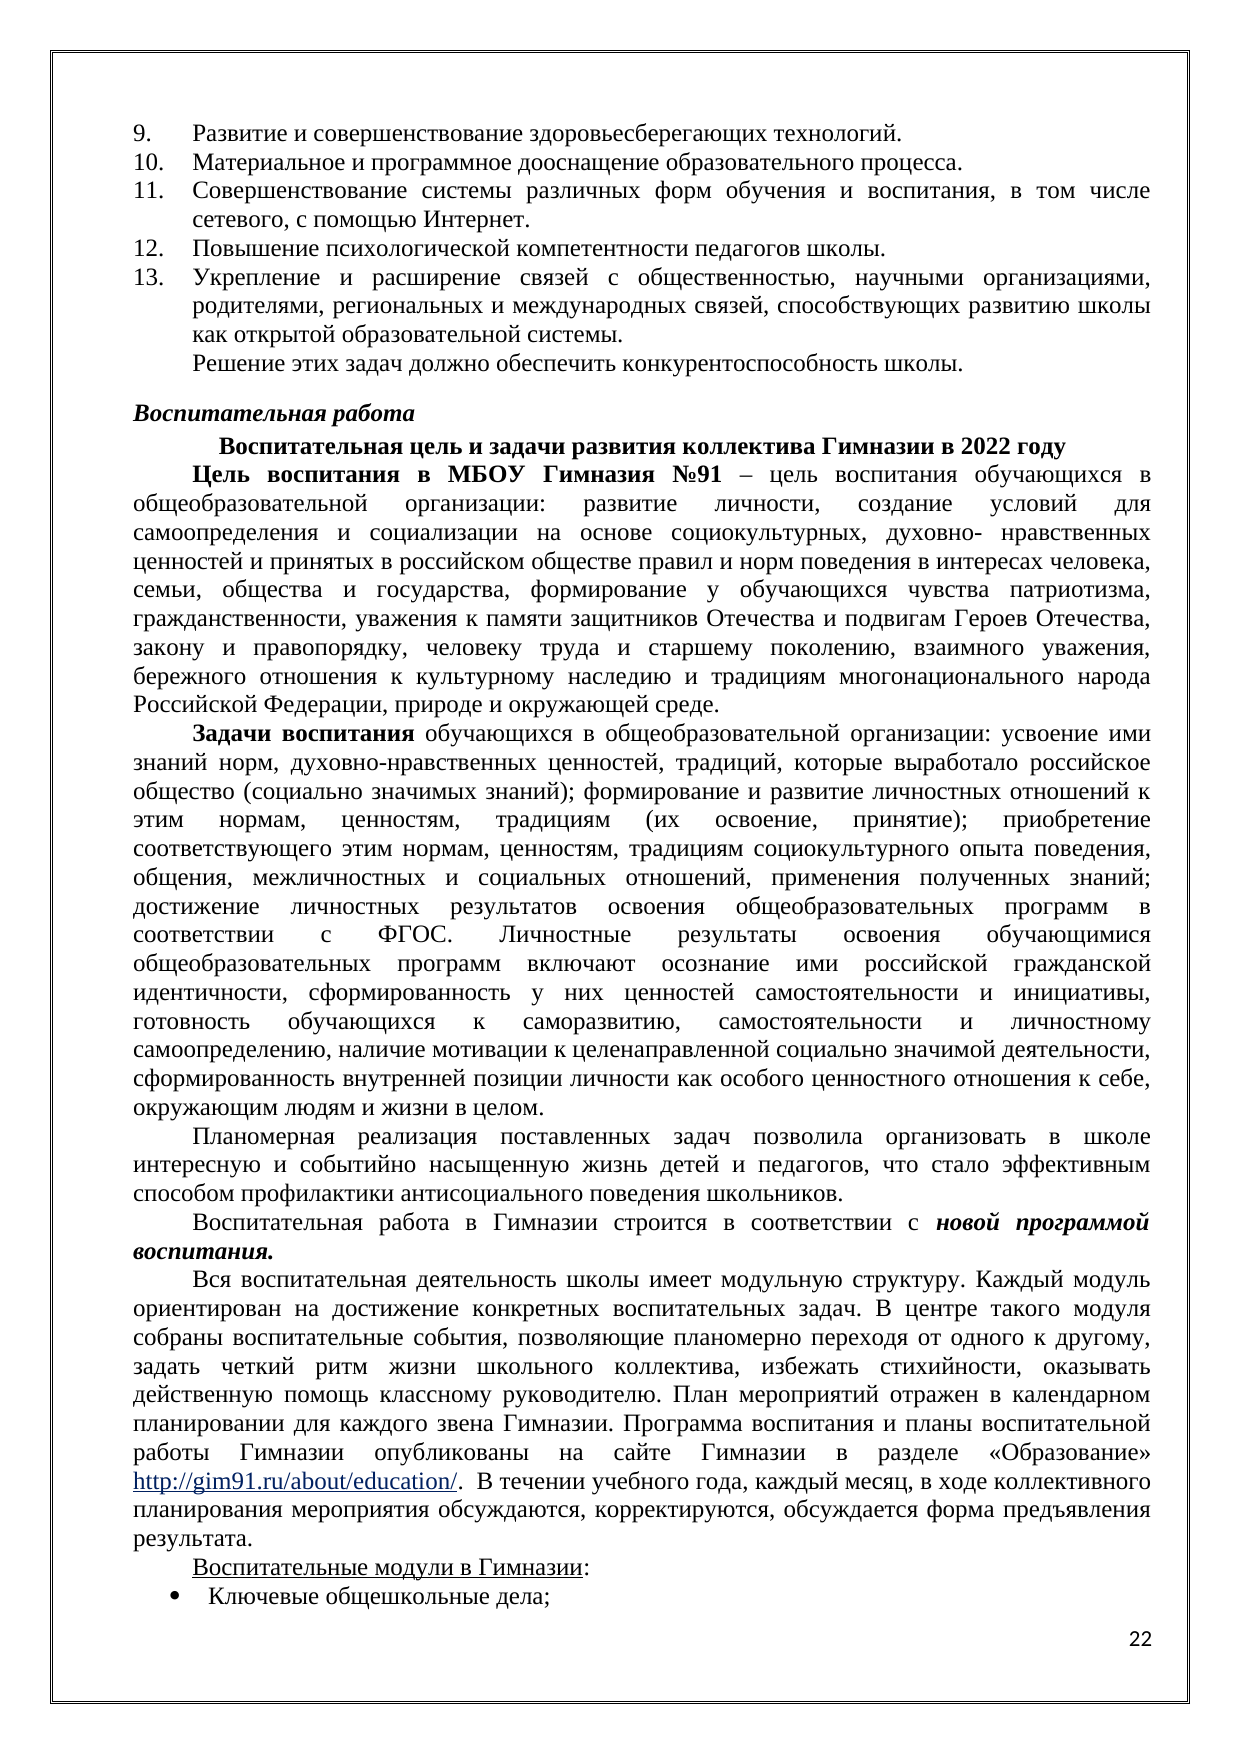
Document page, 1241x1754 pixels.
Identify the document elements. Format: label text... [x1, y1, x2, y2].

list Совершенствование системы различных форм обучения и воспитания, в том числе сетевого, с помощью Интернет. [133, 176, 1152, 233]
list Развитие и совершенствование здоровьесберегающих технологий. [133, 118, 1152, 147]
list Материальное и программное дооснащение образовательного процесса. [133, 147, 1152, 176]
list Повышение психологической компетентности педагогов школы. [133, 233, 1152, 262]
text Решение этих задач должно обеспечить конкурентоспособность школы. [133, 348, 1152, 377]
text Воспитательная цель и задачи развития коллектива Гимназии в 2022 году [133, 431, 1152, 459]
text Планомерная реализация поставленных задач позволила организовать в школе интересную и событийно насыщенную жизнь детей и педагогов, что стало эффективным способом профилактики антисоциального поведения школьников. [133, 1121, 1152, 1207]
text Цель воспитания в МБОУ Гимназия №91 – цель воспитания обучающихся в общеобразовательной организации: развитие личности, создание условий для самоопределения и социализации на основе социокультурных, духовно- нравственных ценностей и принятых в российском обществе правил и норм поведения в интересах человека, семьи, общества и государства, формирование у обучающихся чувства патриотизма, гражданственности, уважения к памяти защитников Отечества и подвигам Героев Отечества, закону и правопорядку, человеку труда и старшему поколению, взаимного уважения, бережного отношения к культурному наследию и традициям многонационального народа Российской Федерации, природе и окружающей среде. [133, 459, 1152, 718]
text Воспитательные модули в Гимназии: [133, 1552, 1152, 1581]
subtitle Воспитательная работа [133, 398, 1152, 426]
text Вся воспитательная деятельность школы имеет модульную структуру. Каждый модуль ориентирован на достижение конкретных воспитательных задач. В центре такого модуля собраны воспитательные события, позволяющие планомерно переходя от одного к другому, задать четкий ритм жизни школьного коллектива, избежать стихийности, оказывать действенную помощь классному руководителю. План мероприятий отражен в календарном планировании для каждого звена Гимназии. Программа воспитания и планы воспитательной работы Гимназии опубликованы на сайте Гимназии в разделе «Образование» http://gim91.ru/about/education/. В течении учебного года, каждый месяц, в ходе коллективного планирования мероприятия обсуждаются, корректируются, обсуждается форма предъявления результата. [133, 1264, 1152, 1552]
text Воспитательная работа в Гимназии строится в соответствии с новой программой воспитания. [133, 1207, 1152, 1264]
list Укрепление и расширение связей с общественностью, научными организациями, родителями, региональных и международных связей, способствующих развитию школы как открытой образовательной системы. [133, 262, 1152, 348]
text Задачи воспитания обучающихся в общеобразовательной организации: усвоение ими знаний норм, духовно-нравственных ценностей, традиций, которые выработало российское общество (социально значимых знаний); формирование и развитие личностных отношений к этим нормам, ценностям, традициям (их освоение, принятие); приобретение соответствующего этим нормам, ценностям, традициям социокультурного опыта поведения, общения, межличностных и социальных отношений, применения полученных знаний; достижение личностных результатов освоения общеобразовательных программ в соответствии с ФГОС. Личностные результаты освоения обучающимися общеобразовательных программ включают осознание ими российской гражданской идентичности, сформированность у них ценностей самостоятельности и инициативы, готовность обучающихся к саморазвитию, самостоятельности и личностному самоопределению, наличие мотивации к целенаправленной социально значимой деятельности, сформированность внутренней позиции личности как особого ценностного отношения к себе, окружающим людям и жизни в целом. [133, 718, 1152, 1121]
list Ключевые общешкольные дела; [170, 1581, 1152, 1609]
